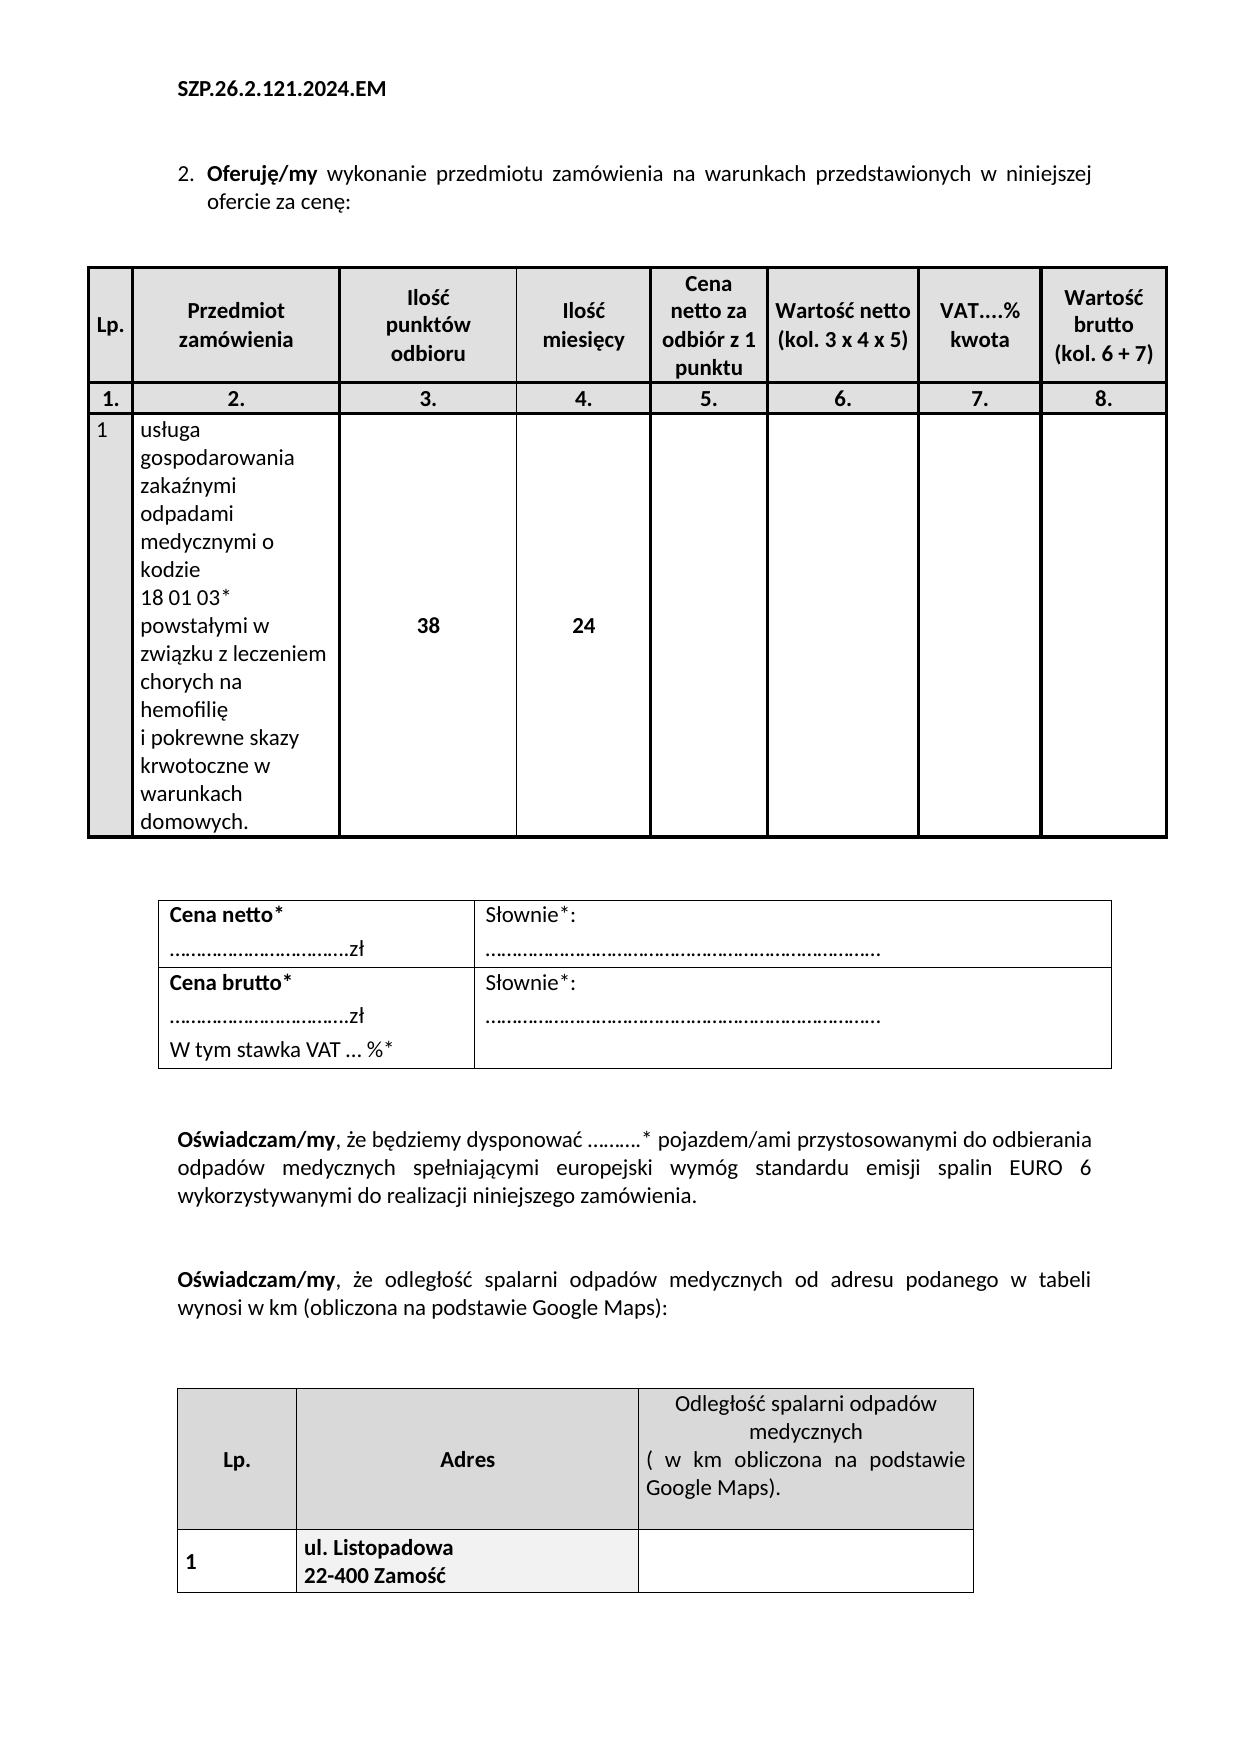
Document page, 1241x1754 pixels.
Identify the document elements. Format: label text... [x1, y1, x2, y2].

table_cell 1 [90, 415, 131, 835]
text Oświadczam/my, że będziemy dysponować ……….* pojazdem/ami przystosowanymi do odbierania odpadów medycznych spełniającymi europejski wymóg standardu emisji spalin EURO 6 wykorzystywanymi do realizacji niniejszego zamówienia. [177, 1125, 1093, 1209]
table_header Lp. [90, 269, 131, 381]
table_cell 38 [341, 415, 516, 835]
table_cell ul. Listopadowa 22-400 Zamość [297, 1530, 638, 1592]
table_header Ilość punktów odbioru [341, 269, 516, 381]
table_cell 8. [1043, 384, 1165, 412]
table_header Ilość miesięcy [517, 269, 649, 381]
table_cell Cena brutto* …………………………….zł W tym stawka VAT … %* [159, 968, 474, 1068]
table_cell [769, 415, 917, 835]
table_cell Słownie*: ………………………………………………………………… [475, 968, 1111, 1068]
table_cell 24 [517, 415, 649, 835]
table_header Adres [297, 1389, 638, 1529]
table_cell 4. [517, 384, 649, 412]
text Oświadczam/my, że odległość spalarni odpadów medycznych od adresu podanego w tabeli wynosi w km (obliczona na podstawie Google Maps): [177, 1265, 1093, 1321]
table_cell 3. [341, 384, 516, 412]
table_header Odległość spalarni odpadów medycznych ( w km obliczona na podstawie Google Maps). [639, 1389, 973, 1529]
table_cell 1 [178, 1530, 296, 1592]
table_header Przedmiot zamówienia [134, 269, 338, 381]
table_cell [1043, 415, 1165, 835]
table_header Wartość netto (kol. 3 x 4 x 5) [769, 269, 917, 381]
table_cell [920, 415, 1039, 835]
table_cell 1. [90, 384, 131, 412]
table_cell [652, 415, 766, 835]
table_cell usługa gospodarowania zakaźnymi odpadami medycznymi o kodzie 18 01 03* powstałymi w związku z leczeniem chorych na hemofilię i pokrewne skazy krwotoczne w warunkach domowych. [134, 415, 338, 835]
table_header Cena netto za odbiór z 1 punktu [652, 269, 766, 381]
table_header Słownie*: ………………………………………………………………… [475, 901, 1111, 967]
list Oferuję/my wykonanie przedmiotu zamówienia na warunkach przedstawionych w niniejszej ofercie za cenę: [177, 159, 1093, 215]
table_header Lp. [178, 1389, 296, 1529]
table_header Wartość brutto (kol. 6 + 7) [1043, 269, 1165, 381]
table_cell 6. [769, 384, 917, 412]
table_header Cena netto* …………………………….zł [159, 901, 474, 967]
table_header VAT....% kwota [920, 269, 1039, 381]
table_cell 2. [134, 384, 338, 412]
table_cell 5. [652, 384, 766, 412]
table_cell [639, 1530, 973, 1592]
table_cell 7. [920, 384, 1039, 412]
